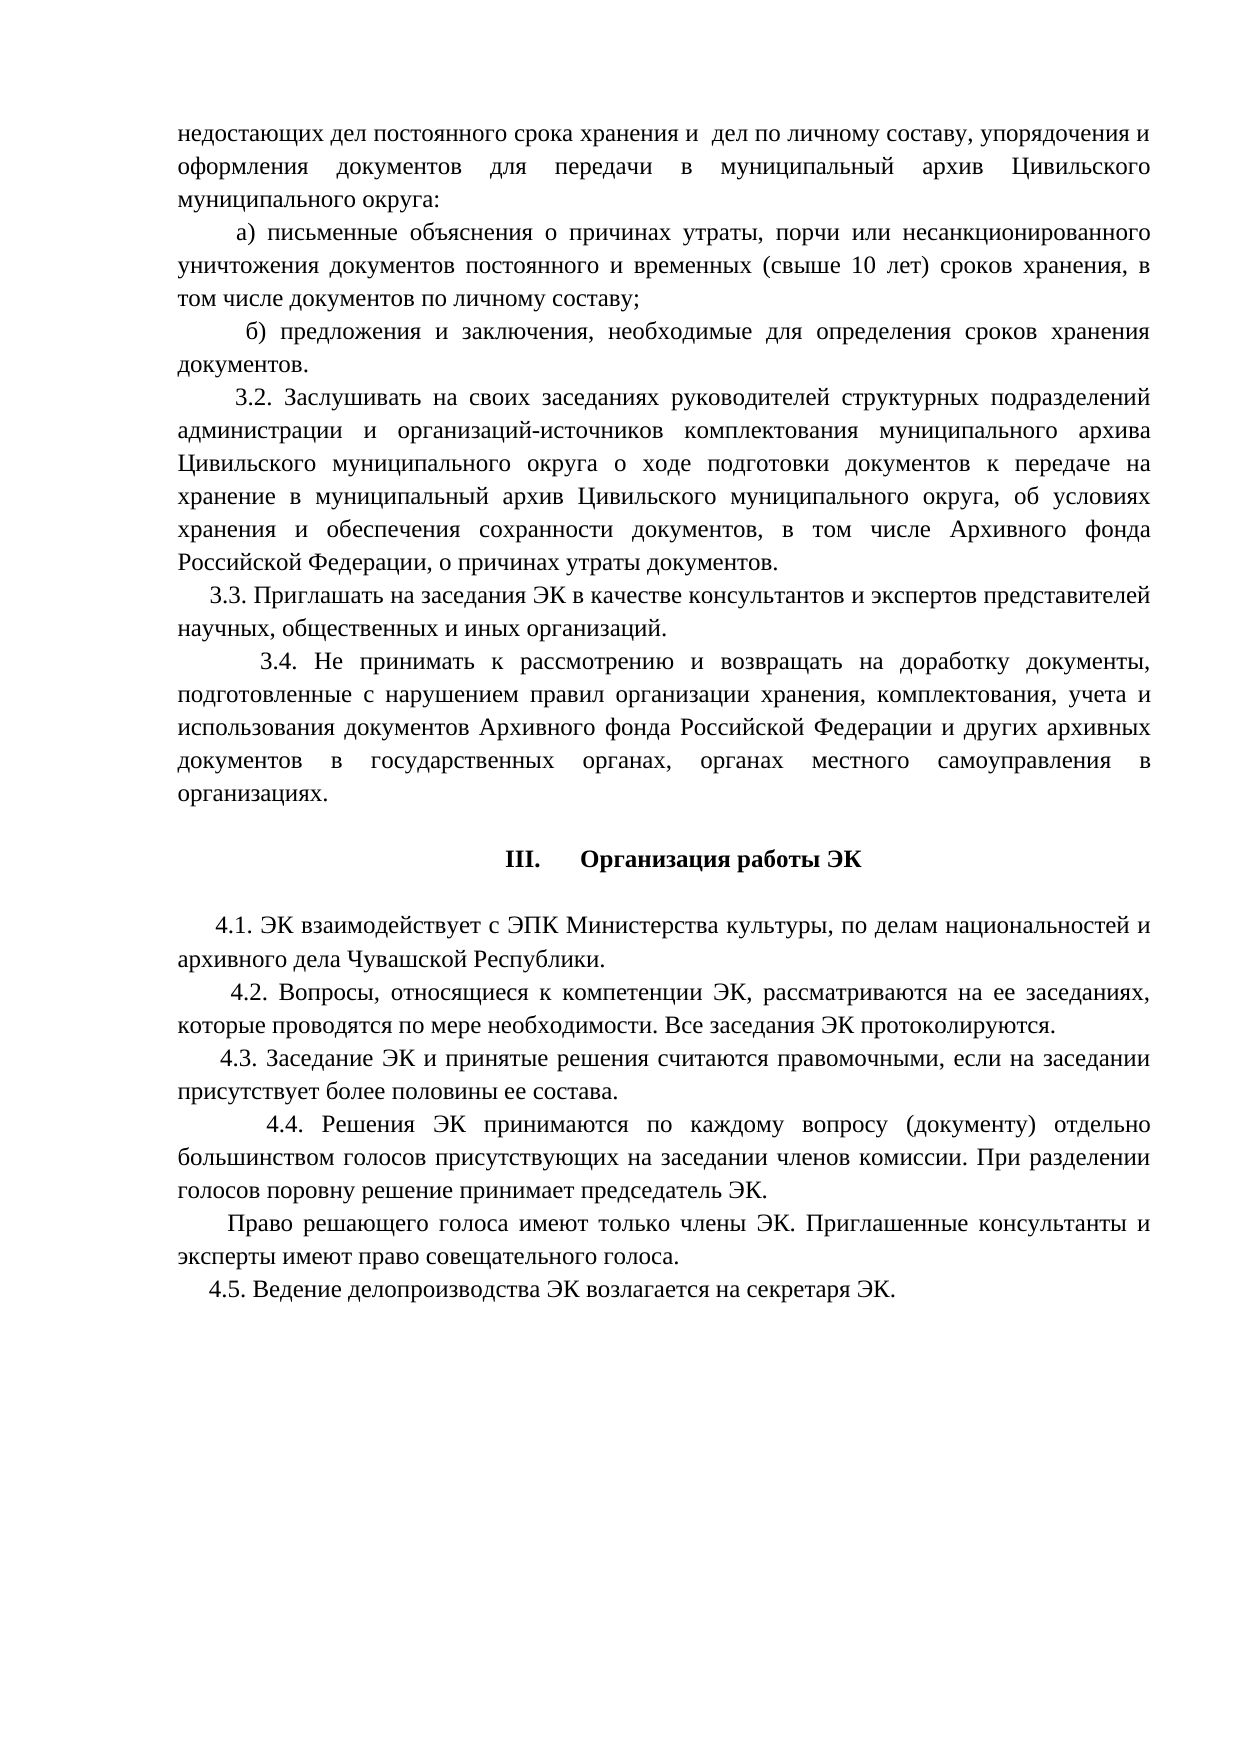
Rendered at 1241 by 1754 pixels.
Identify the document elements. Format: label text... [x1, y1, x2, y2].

text а) письменные объяснения о причинах утраты, порчи или несанкционированного уничтожения документов постоянного и временных (свыше 10 лет) сроков хранения, в том числе документов по личному составу; [177, 217, 1152, 312]
text 3.4. Не принимать к рассмотрению и возвращать на доработку документы, подготовленные с нарушением правил организации хранения, комплектования, учета и использования документов Архивного фонда Российской Федерации и других архивных документов в государственных органах, органах местного самоуправления в организациях. [177, 646, 1152, 807]
list Организация работы ЭК [215, 844, 1152, 873]
text Право решающего голоса имеют только члены ЭК. Приглашенные консультанты и эксперты имеют право совещательного голоса. [177, 1208, 1152, 1269]
text 3.2. Заслушивать на своих заседаниях руководителей структурных подразделений администрации и организаций-источников комплектования муниципального архива Цивильского муниципального округа о ходе подготовки документов к передаче на хранение в муниципальный архив Цивильского муниципального округа, об условиях хранения и обеспечения сохранности документов, в том числе Архивного фонда Российской Федерации, о причинах утраты документов. [177, 382, 1152, 576]
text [177, 118, 1152, 213]
text 4.3. Заседание ЭК и принятые решения считаются правомочными, если на заседании присутствует более половины ее состава. [177, 1043, 1152, 1104]
text 3.3. Приглашать на заседания ЭК в качестве консультантов и экспертов представителей научных, общественных и иных организаций. [177, 580, 1152, 642]
text 4.1. ЭК взаимодействует с ЭПК Министерства культуры, по делам национальностей и архивного дела Чувашской Республики. [177, 911, 1152, 972]
text 4.4. Решения ЭК принимаются по каждому вопросу (документу) отдельно большинством голосов присутствующих на заседании членов комиссии. При разделении голосов поровну решение принимает председатель ЭК. [177, 1109, 1152, 1203]
text 4.2. Вопросы, относящиеся к компетенции ЭК, рассматриваются на ее заседаниях, которые проводятся по мере необходимости. Все заседания ЭК протоколируются. [177, 977, 1152, 1038]
text б) предложения и заключения, необходимые для определения сроков хранения документов. [177, 316, 1152, 378]
text 4.5. Ведение делопроизводства ЭК возлагается на секретаря ЭК. [177, 1274, 1152, 1303]
